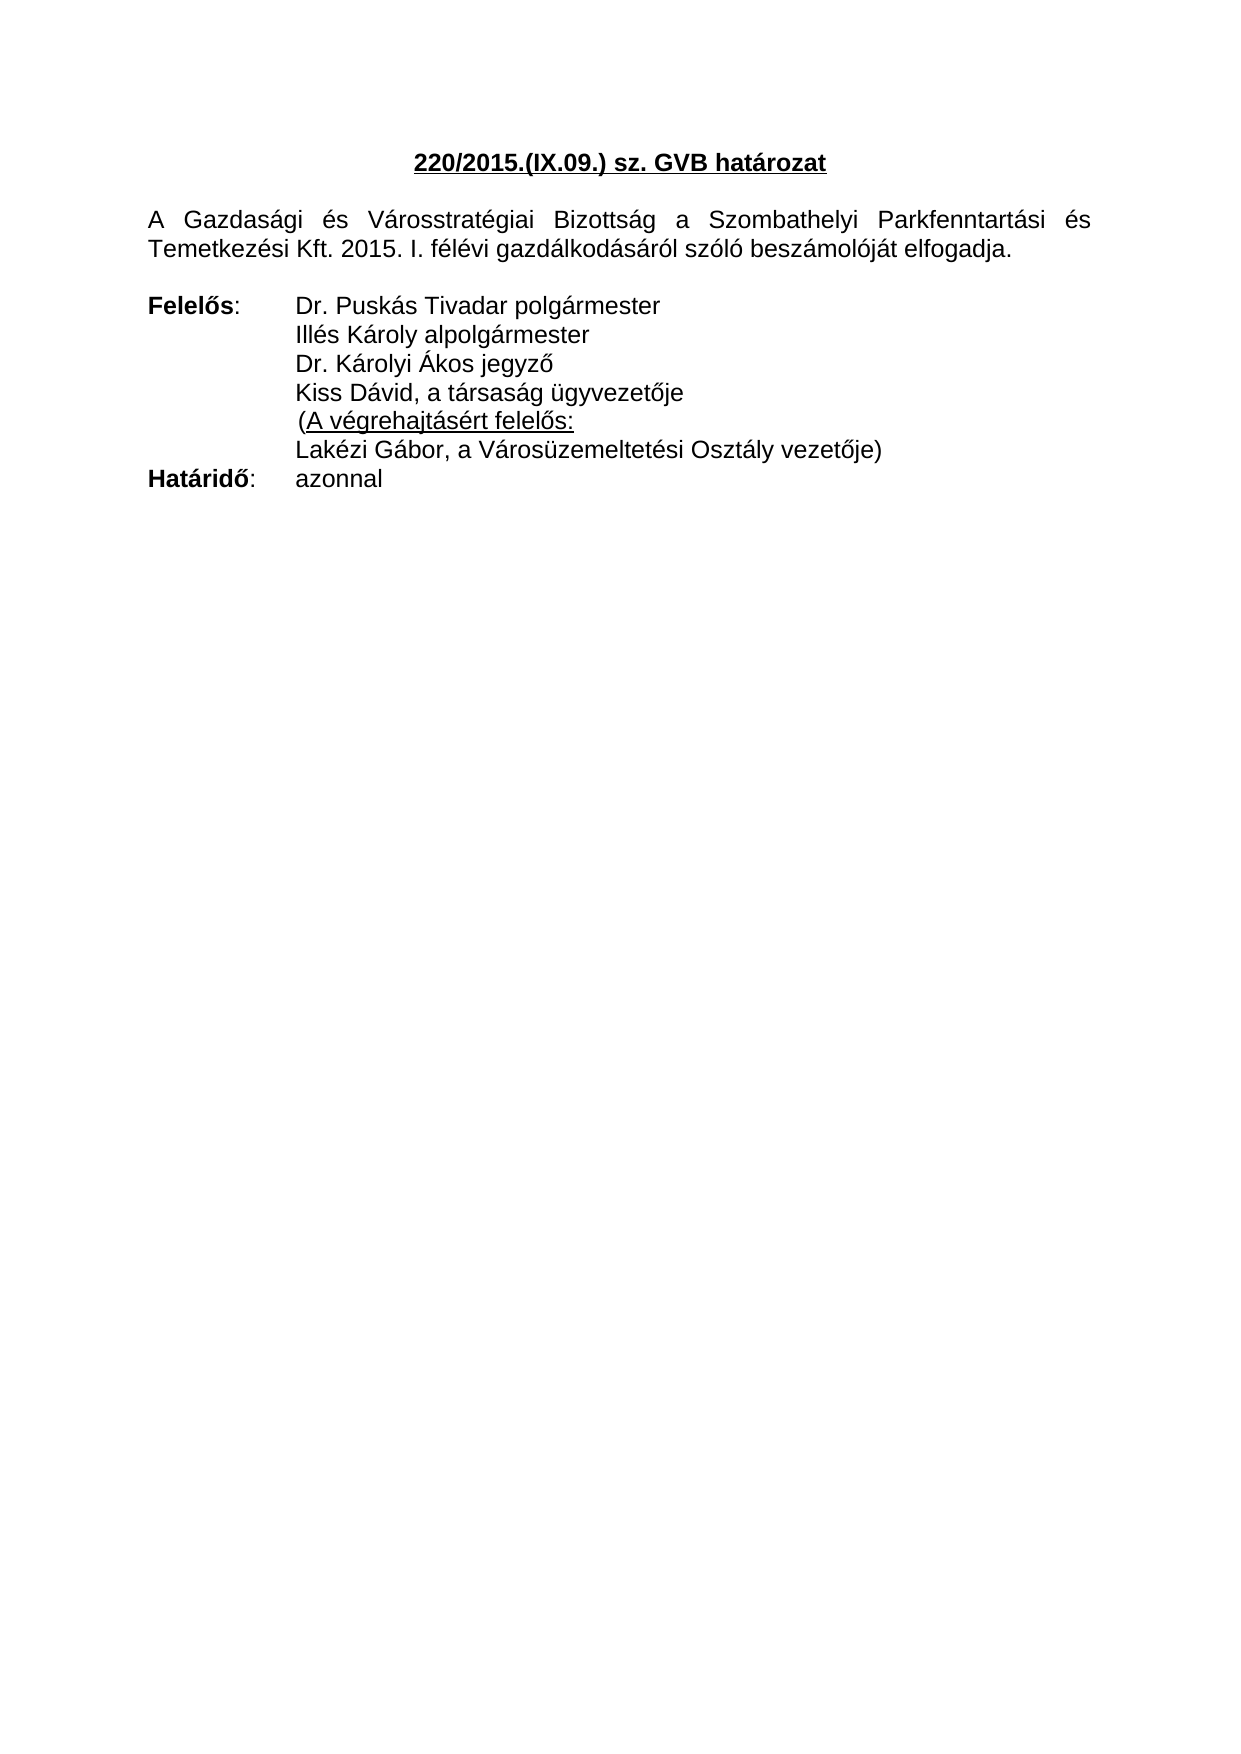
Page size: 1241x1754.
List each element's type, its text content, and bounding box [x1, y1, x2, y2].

text Felelős: Dr. Puskás Tivadar polgármester [148, 291, 1093, 320]
text Kiss Dávid, a társaság ügyvezetője [148, 378, 1093, 406]
text Határidő: azonnal [148, 464, 1093, 493]
text Dr. Károlyi Ákos jegyző [148, 349, 1093, 378]
text A Gazdasági és Városstratégiai Bizottság a Szombathelyi Parkfenntartási és Temetkezési Kft. 2015. I. félévi gazdálkodásáról szóló beszámolóját elfogadja. [148, 205, 1093, 263]
text Lakézi Gábor, a Városüzemeltetési Osztály vezetője) [148, 435, 1093, 464]
text (A végrehajtásért felelős: [148, 406, 1093, 435]
text Illés Károly alpolgármester [148, 320, 1093, 349]
text 220/2015.(IX.09.) sz. GVB határozat [148, 148, 1093, 176]
